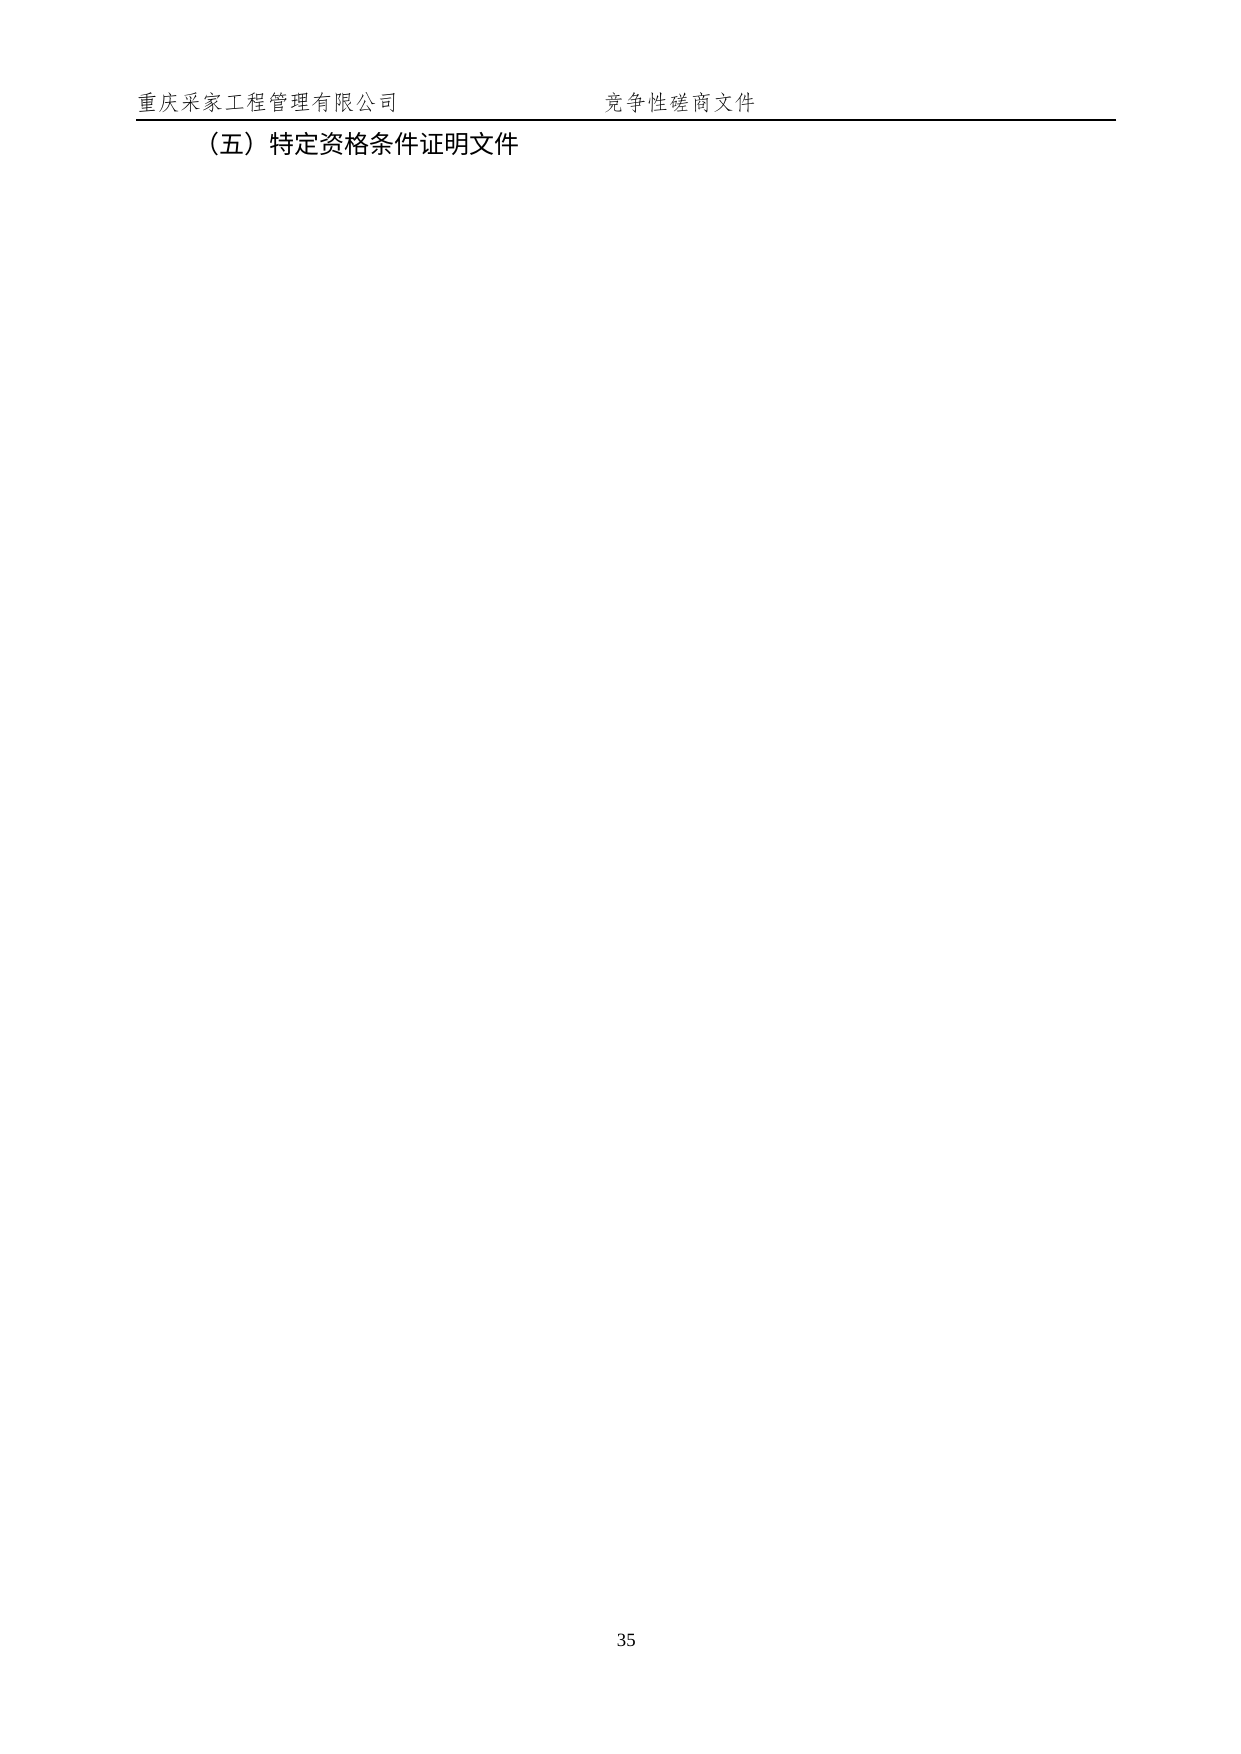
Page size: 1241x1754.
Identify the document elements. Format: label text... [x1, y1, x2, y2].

text （五）特定资格条件证明文件 [136, 121, 1116, 162]
